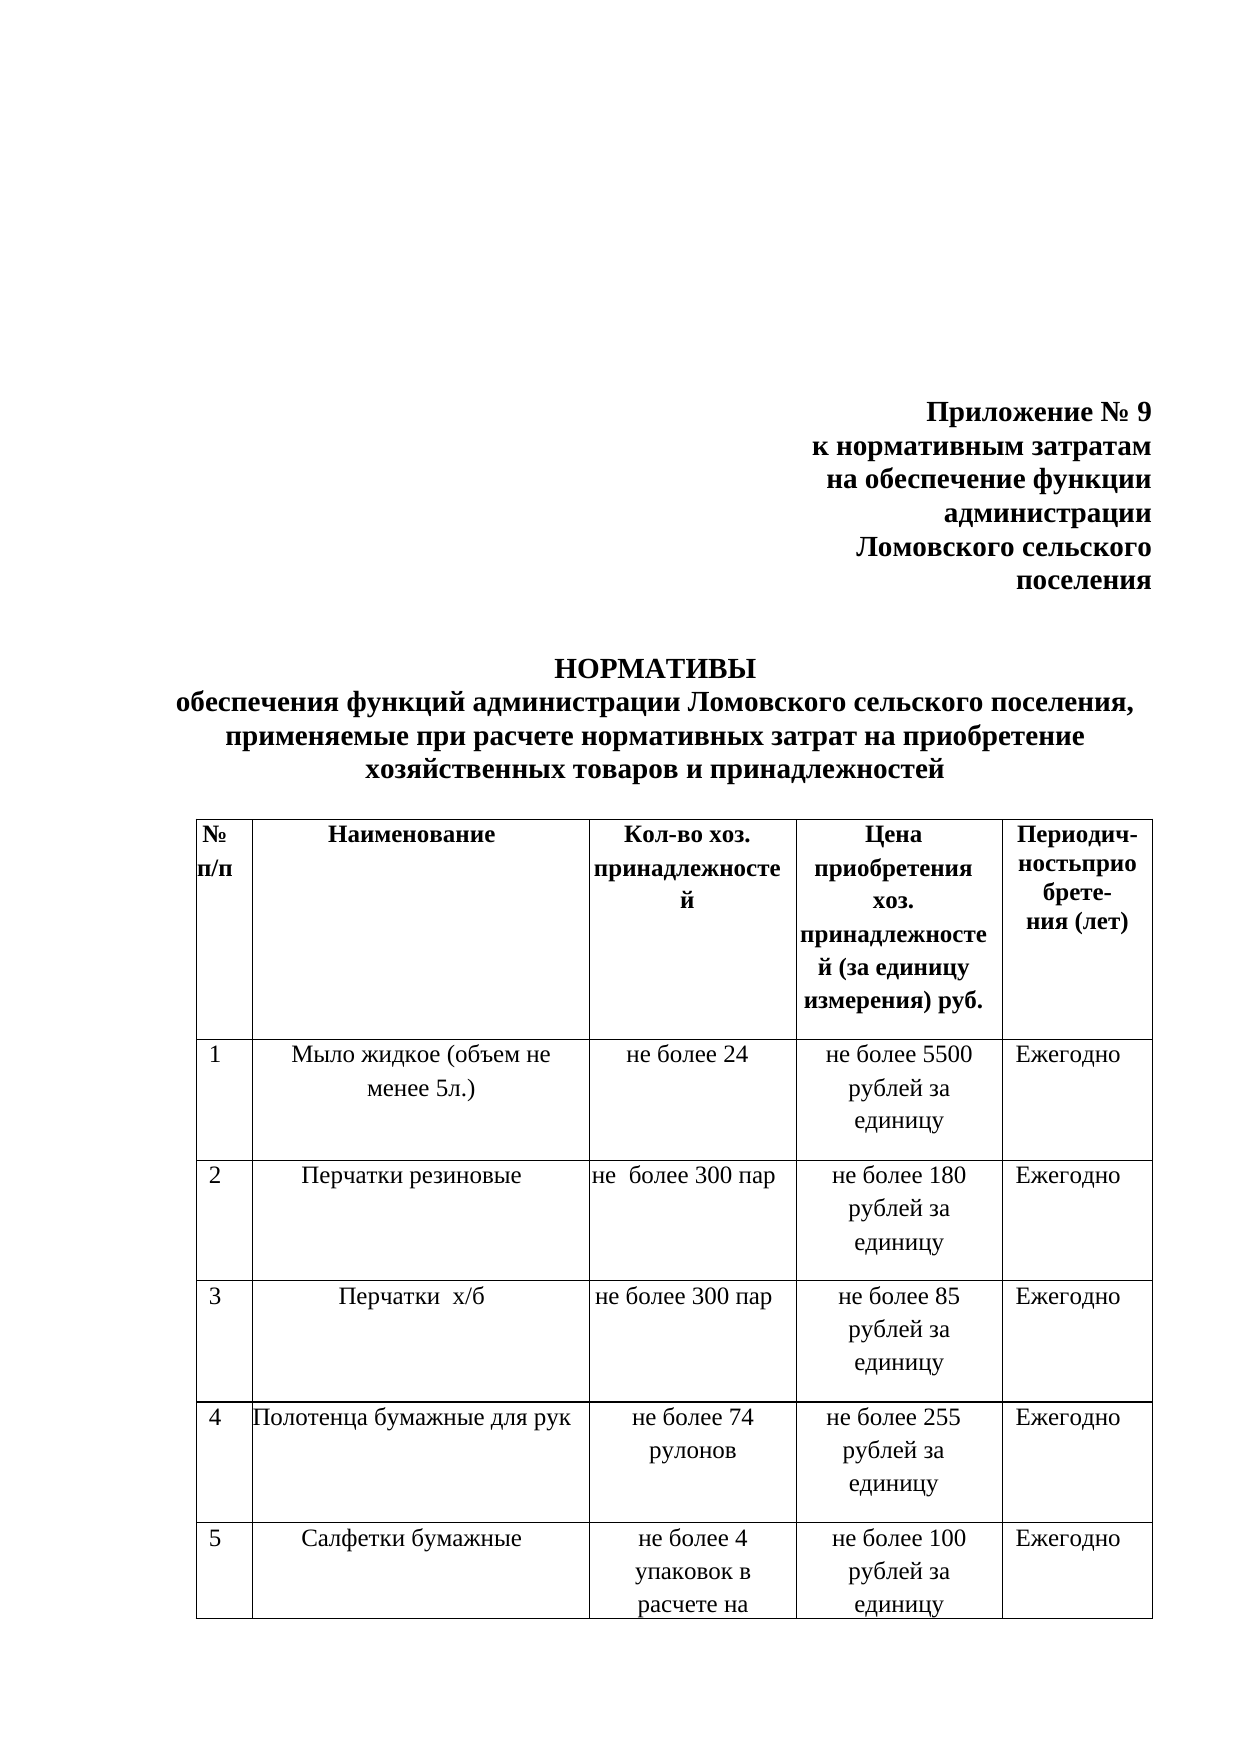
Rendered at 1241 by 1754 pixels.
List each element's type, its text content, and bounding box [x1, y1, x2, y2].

table_cell Полотенца бумажные для рук [253, 1403, 589, 1522]
table_cell Ежегодно [1003, 1523, 1152, 1618]
table_cell 3 [197, 1281, 252, 1401]
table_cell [797, 1523, 1002, 1618]
table_cell не более 255 рублей за единицу [797, 1403, 1002, 1522]
table_cell не более 300 пар [590, 1281, 796, 1401]
table_cell не более 180 рублей за единицу [797, 1161, 1002, 1280]
table_header Периодич- ностьприобрете- ния (лет) [1003, 820, 1152, 1038]
table_cell не более 85 рублей за единицу [797, 1281, 1002, 1401]
table_cell не более 74 рулонов [590, 1403, 796, 1522]
table_cell Салфетки бумажные [253, 1523, 589, 1618]
table_cell Ежегодно [1003, 1040, 1152, 1159]
table_header Кол-во хоз. принадлежностей [590, 820, 796, 1038]
text НОРМАТИВЫ [158, 651, 1152, 684]
table_cell не более 5500 рублей за единицу [797, 1040, 1002, 1159]
text обеспечения функций администрации Ломовского сельского поселения, применяемые при расчете нормативных затрат на приобретение хозяйственных товаров и принадлежностей [158, 684, 1152, 785]
text Приложение № 9 [177, 394, 1152, 428]
table_cell Ежегодно [1003, 1403, 1152, 1522]
text на обеспечение функции [177, 462, 1152, 495]
table_cell Перчатки х/б [253, 1281, 589, 1401]
table_cell Перчатки резиновые [253, 1161, 589, 1280]
table_cell Ежегодно [1003, 1161, 1152, 1280]
table_header Цена приобретения хоз. принадлежностей (за единицу измерения) руб. [797, 820, 1002, 1038]
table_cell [590, 1523, 796, 1618]
table_header № п/п [197, 820, 252, 1038]
table_cell 2 [197, 1161, 252, 1280]
table_cell не более 24 [590, 1040, 796, 1159]
table_cell не более 300 пар [590, 1161, 796, 1280]
text к нормативным затратам [177, 428, 1152, 462]
table_cell 4 [197, 1403, 252, 1522]
table_cell 1 [197, 1040, 252, 1159]
text администрации [177, 495, 1152, 529]
text Ломовского сельского поселения [177, 529, 1152, 596]
table_cell 5 [197, 1523, 252, 1618]
table_cell Ежегодно [1003, 1281, 1152, 1401]
table_header Наименование [253, 820, 589, 1038]
table_cell Мыло жидкое (объем не менее 5л.) [253, 1040, 589, 1159]
